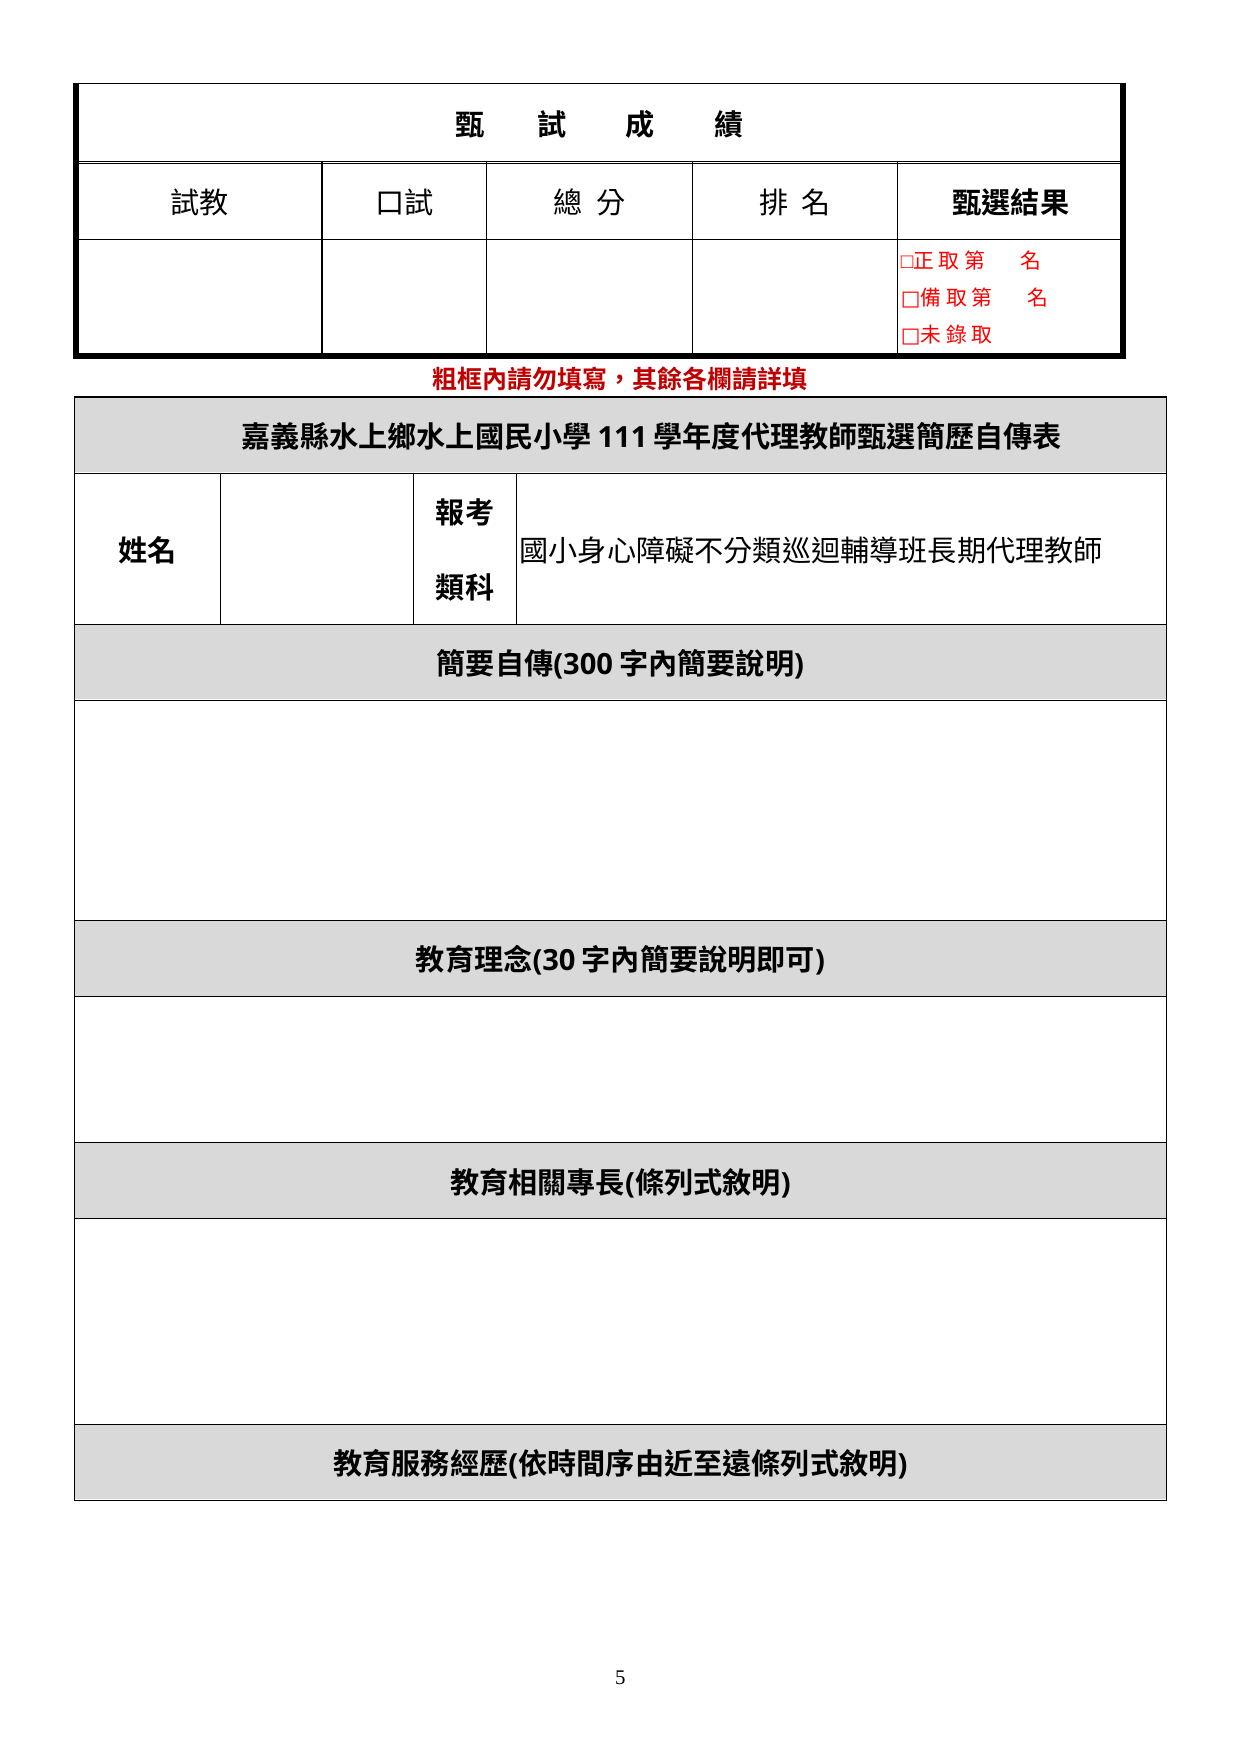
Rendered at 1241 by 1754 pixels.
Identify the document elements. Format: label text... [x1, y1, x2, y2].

table_cell 試教 [79, 164, 321, 239]
table_cell 簡要自傳(300字內簡要說明) [75, 625, 1166, 699]
table_cell 教育服務經歷(依時間序由近至遠條列式敘明) [75, 1425, 1166, 1499]
table_cell 報考 類科 [414, 474, 516, 623]
table_cell [75, 701, 1166, 919]
table_header 嘉義縣水上鄉水上國民小學111學年度代理教師甄選簡歷自傳表 [75, 398, 1166, 472]
table_cell [693, 240, 897, 353]
table_cell [221, 474, 413, 623]
table_cell □正 取 第 名 □備 取 第 名 □未 錄 取 [898, 240, 1120, 353]
table_cell [323, 240, 486, 353]
table_cell 國小身心障礙不分類巡迴輔導班長期代理教師 [517, 474, 1166, 623]
table_cell 甄 試 成 績 [79, 84, 1120, 161]
table_cell [487, 240, 692, 353]
table_cell 口試 [323, 164, 486, 239]
text 粗框內請勿填寫，其餘各欄請詳填 [75, 359, 1165, 396]
table_cell [75, 997, 1166, 1142]
table_cell [75, 1219, 1166, 1423]
table_cell [79, 240, 321, 353]
table_cell 教育相關專長(條列式敘明) [75, 1143, 1166, 1218]
table_cell 排 名 [693, 164, 897, 239]
table_cell 姓名 [75, 474, 220, 623]
table_cell 甄選結果 [898, 164, 1120, 239]
table_cell 總 分 [487, 164, 692, 239]
table_cell 教育理念(30字內簡要說明即可) [75, 921, 1166, 996]
